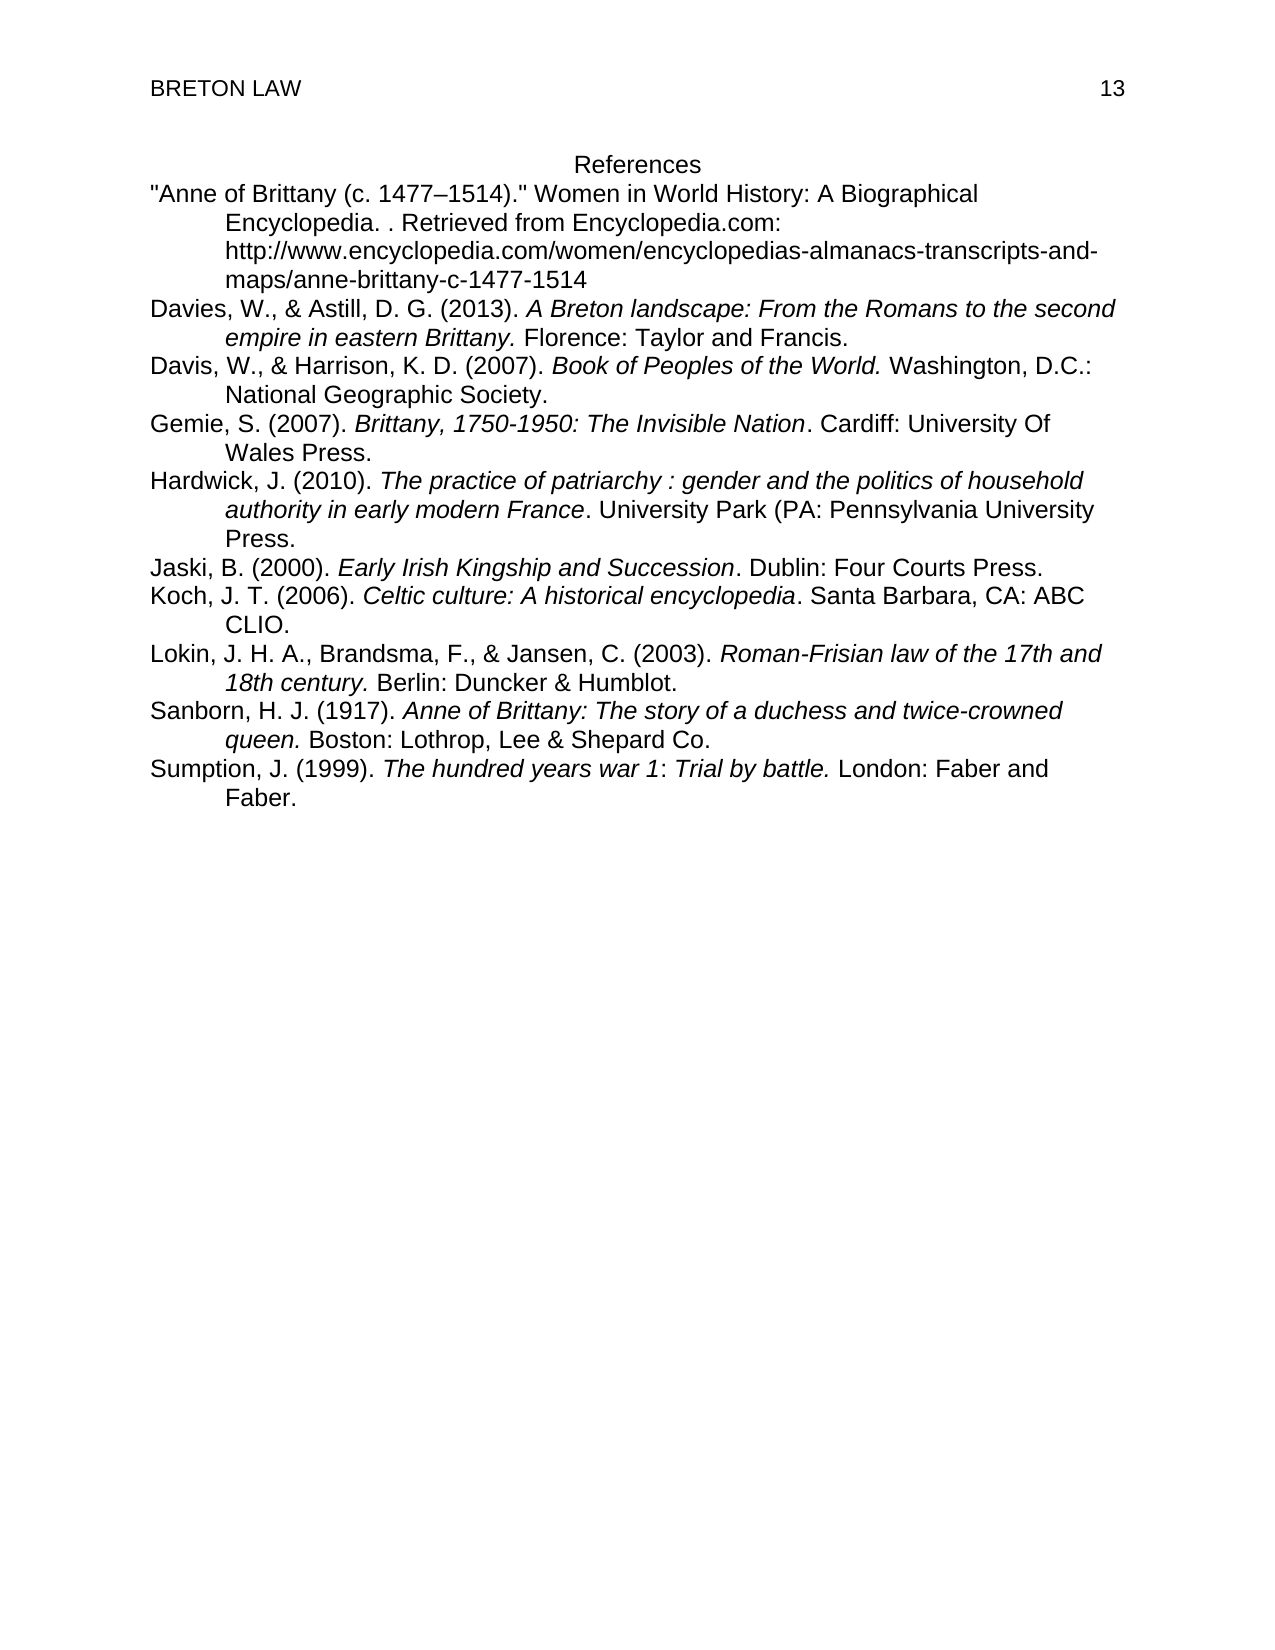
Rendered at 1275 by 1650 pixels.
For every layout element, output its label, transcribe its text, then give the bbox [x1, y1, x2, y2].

text Davis, W., & Harrison, K. D. (2007). Book of Peoples of the World. Washington, D.C.: National Geographic Society. [150, 351, 1125, 409]
text Lokin, J. H. A., Brandsma, F., & Jansen, C. (2003). Roman-Frisian law of the 17th and 18th century. Berlin: Duncker & Humblot. [150, 639, 1125, 696]
text Koch, J. T. (2006). Celtic culture: A historical encyclopedia. Santa Barbara, CA: ABC CLIO. [150, 581, 1125, 639]
text Gemie, S. (2007). Brittany, 1750-1950: The Invisible Nation. Cardiff: University Of Wales Press. [150, 409, 1125, 466]
text Sanborn, H. J. (1917). Anne of Brittany: The story of a duchess and twice-crowned queen. Boston: Lothrop, Lee & Shepard Co. [150, 696, 1125, 754]
text Sumption, J. (1999). The hundred years war 1: Trial by battle. London: Faber and Faber. [150, 754, 1125, 811]
text Davies, W., & Astill, D. G. (2013). A Breton landscape: From the Romans to the second empire in eastern Brittany. Florence: Taylor and Francis. [150, 294, 1125, 351]
text References [150, 150, 1125, 179]
text "Anne of Brittany (c. 1477–1514)." Women in World History: A Biographical Encyclopedia. . Retrieved from Encyclopedia.com: http://www.encyclopedia.com/women/encyclopedias-almanacs-transcripts-and-maps/anne-brittany-c-1477-1514 [150, 179, 1125, 294]
text Hardwick, J. (2010). The practice of patriarchy : gender and the politics of household authority in early modern France. University Park (PA: Pennsylvania University Press. [150, 466, 1125, 552]
text Jaski, B. (2000). Early Irish Kingship and Succession. Dublin: Four Courts Press. [150, 552, 1125, 581]
